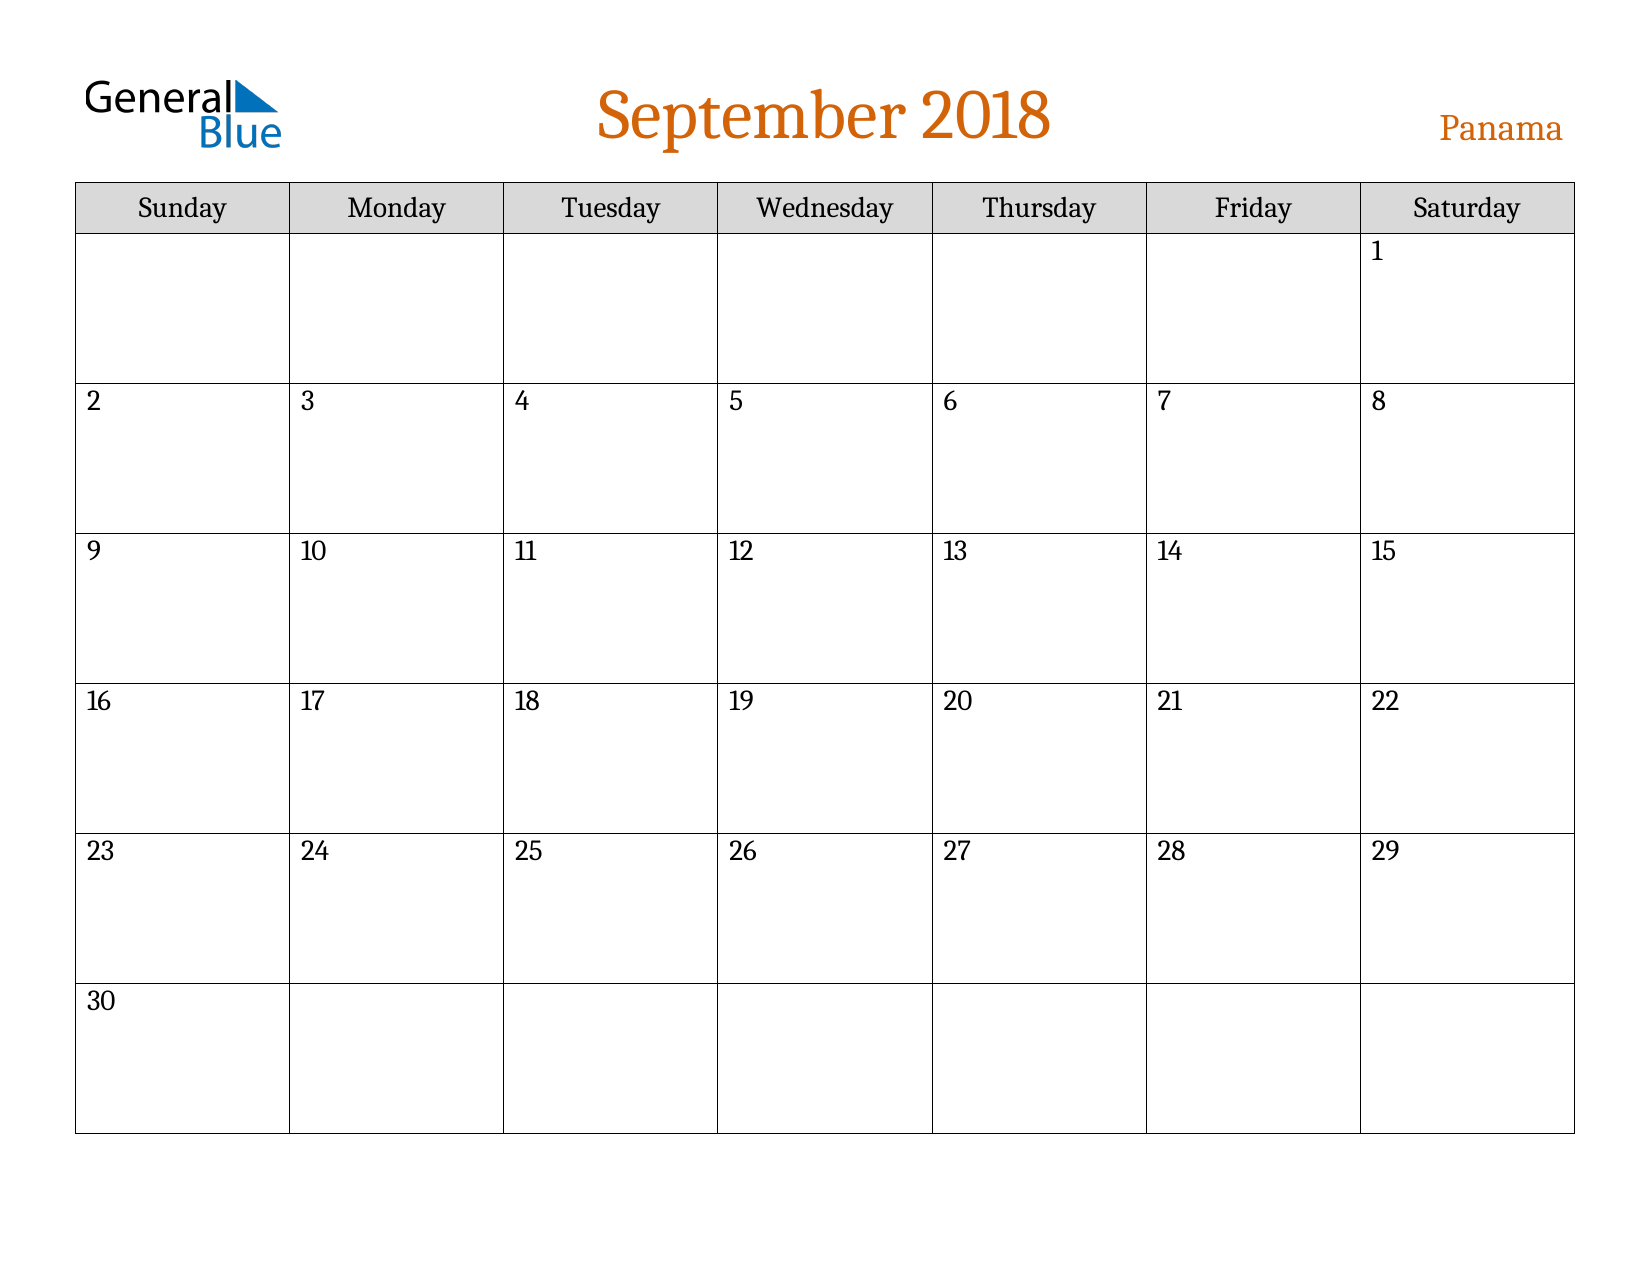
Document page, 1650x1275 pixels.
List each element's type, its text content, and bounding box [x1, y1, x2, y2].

table_cell [290, 420, 503, 533]
table_cell [1361, 420, 1574, 533]
table_cell [504, 234, 717, 270]
picture [86, 80, 281, 148]
table_cell [290, 720, 503, 833]
table_cell 17 [290, 684, 503, 720]
table_cell 24 [290, 834, 503, 870]
table_cell 23 [76, 834, 289, 870]
table_cell 15 [1361, 534, 1574, 570]
table_cell Saturday [1361, 183, 1574, 233]
table_cell 27 [933, 834, 1146, 870]
table_cell [290, 984, 503, 1020]
table_cell 26 [718, 834, 932, 870]
table_cell Friday [1147, 183, 1360, 233]
table_cell 21 [1147, 684, 1360, 720]
table_cell [76, 720, 289, 833]
table_header Panama [1146, 75, 1574, 182]
table_cell [718, 870, 932, 983]
table_cell 28 [1147, 834, 1360, 870]
table_cell 22 [1361, 684, 1574, 720]
table_cell [76, 870, 289, 983]
table_cell [933, 420, 1146, 533]
table_cell [504, 870, 717, 983]
table_cell [76, 570, 289, 683]
table_cell Sunday [76, 183, 289, 233]
table_cell [76, 234, 289, 270]
table_cell [933, 1020, 1146, 1133]
table_cell [933, 984, 1146, 1020]
table_cell 11 [504, 534, 717, 570]
table_cell [1361, 1020, 1574, 1133]
table_cell 25 [504, 834, 717, 870]
table_cell 8 [1361, 384, 1574, 420]
table_cell [1147, 1020, 1360, 1133]
table_cell [1147, 420, 1360, 533]
table_cell 12 [718, 534, 932, 570]
table_cell [290, 270, 503, 383]
table_cell [1147, 984, 1360, 1020]
table_cell 14 [1147, 534, 1360, 570]
table_cell 29 [1361, 834, 1574, 870]
table_cell 1 [1361, 234, 1574, 270]
table_cell [504, 1020, 717, 1133]
table_cell [1147, 870, 1360, 983]
table_cell [718, 984, 932, 1020]
table_cell [718, 570, 932, 683]
table_cell [1147, 270, 1360, 383]
table_cell [1361, 720, 1574, 833]
table_cell [290, 870, 503, 983]
table_cell [290, 1020, 503, 1133]
table_cell [718, 1020, 932, 1133]
table_cell 19 [718, 684, 932, 720]
table_cell [1361, 870, 1574, 983]
table_cell [1361, 270, 1574, 383]
table_cell 18 [504, 684, 717, 720]
table_cell [933, 234, 1146, 270]
table_cell [290, 234, 503, 270]
table_cell [933, 870, 1146, 983]
table_cell [504, 570, 717, 683]
table_cell Thursday [933, 183, 1146, 233]
table_cell 7 [1147, 384, 1360, 420]
table_cell 5 [718, 384, 932, 420]
table_cell 20 [933, 684, 1146, 720]
table_cell [1147, 234, 1360, 270]
table_cell [504, 720, 717, 833]
table_cell [1361, 984, 1574, 1020]
table_cell [76, 1020, 289, 1133]
table_cell Tuesday [504, 183, 717, 233]
table_header [76, 75, 503, 182]
table_cell [504, 984, 717, 1020]
table_cell 6 [933, 384, 1146, 420]
table_cell 4 [504, 384, 717, 420]
table_cell [1147, 720, 1360, 833]
table_cell 9 [76, 534, 289, 570]
table_cell 30 [76, 984, 289, 1020]
table_cell 13 [933, 534, 1146, 570]
table_cell 16 [76, 684, 289, 720]
table_cell [718, 420, 932, 533]
table_cell 2 [76, 384, 289, 420]
table_cell [718, 720, 932, 833]
table_cell [933, 570, 1146, 683]
table_cell [933, 720, 1146, 833]
table_cell [1147, 570, 1360, 683]
table_cell Monday [290, 183, 503, 233]
table_header September 2018 [504, 75, 1146, 182]
table_cell Wednesday [718, 183, 932, 233]
table_cell [504, 420, 717, 533]
table_cell [290, 570, 503, 683]
table_cell [933, 270, 1146, 383]
table_cell 10 [290, 534, 503, 570]
table_cell [76, 270, 289, 383]
table_cell [718, 234, 932, 270]
table_cell 3 [290, 384, 503, 420]
table_cell [1361, 570, 1574, 683]
table_cell [718, 270, 932, 383]
table_cell [504, 270, 717, 383]
table_cell [76, 420, 289, 533]
